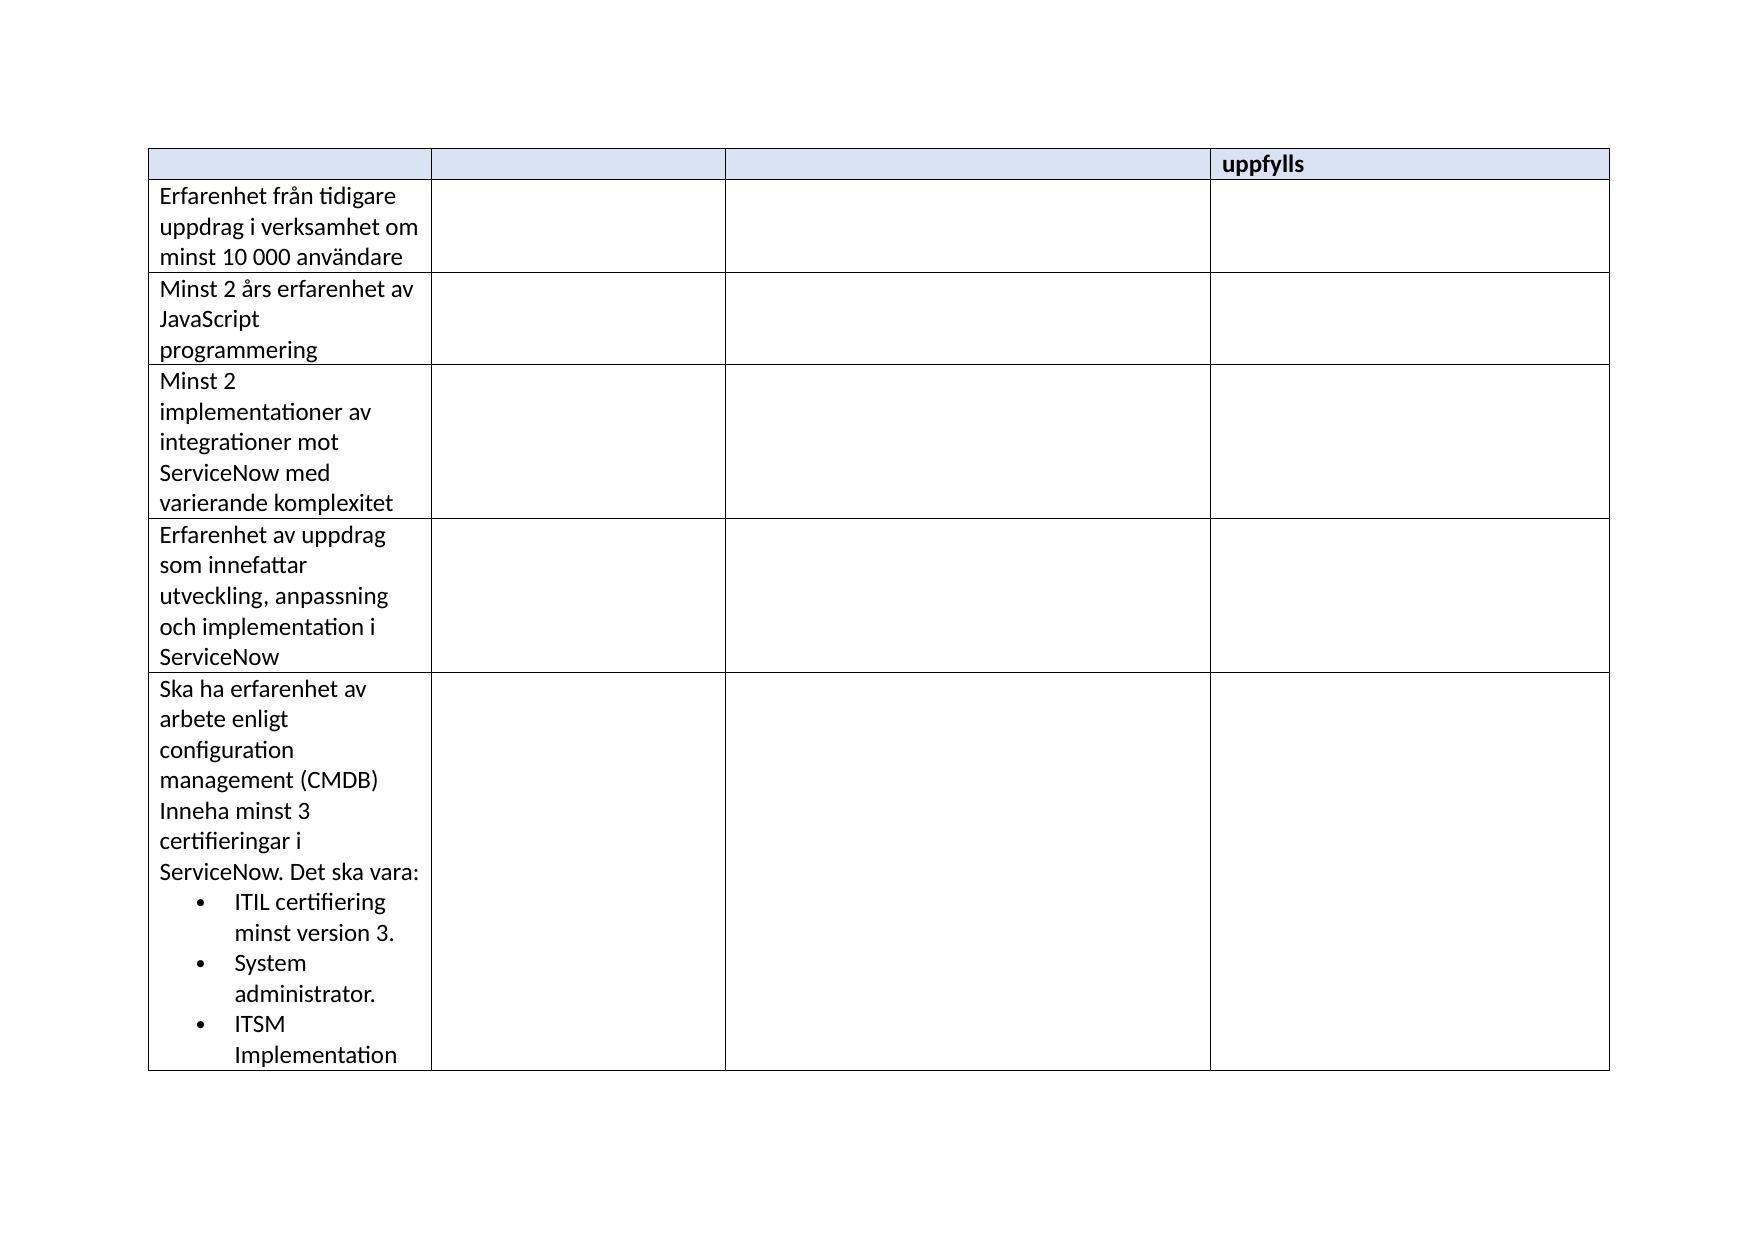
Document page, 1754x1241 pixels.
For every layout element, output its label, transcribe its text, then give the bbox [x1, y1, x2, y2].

table_cell [432, 519, 725, 672]
table_cell [726, 519, 1210, 672]
table_cell [726, 673, 1210, 1069]
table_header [726, 149, 1210, 179]
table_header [432, 149, 725, 179]
table_cell Minst 2 implementationer av integrationer mot ServiceNow med varierande komplexitet [149, 365, 431, 518]
table_cell [726, 365, 1210, 518]
table_cell [1211, 180, 1609, 272]
table_cell [1211, 673, 1609, 1069]
table_cell [1211, 365, 1609, 518]
table_cell [726, 273, 1210, 364]
table_cell Erfarenhet av uppdrag som innefattar utveckling, anpassning och implementation i ServiceNow [149, 519, 431, 672]
table_header SKA-krav [149, 149, 431, 179]
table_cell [149, 673, 431, 1069]
table_cell [1211, 519, 1609, 672]
table_cell [1211, 273, 1609, 364]
table_cell [432, 673, 725, 1069]
table_cell [432, 180, 725, 272]
table_cell [726, 180, 1210, 272]
table_cell Minst 2 års erfarenhet av JavaScript programmering [149, 273, 431, 364]
table_cell Erfarenhet från tidigare uppdrag i verksamhet om minst 10 000 användare [149, 180, 431, 272]
table_cell [432, 273, 725, 364]
table_cell [432, 365, 725, 518]
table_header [1211, 149, 1609, 179]
